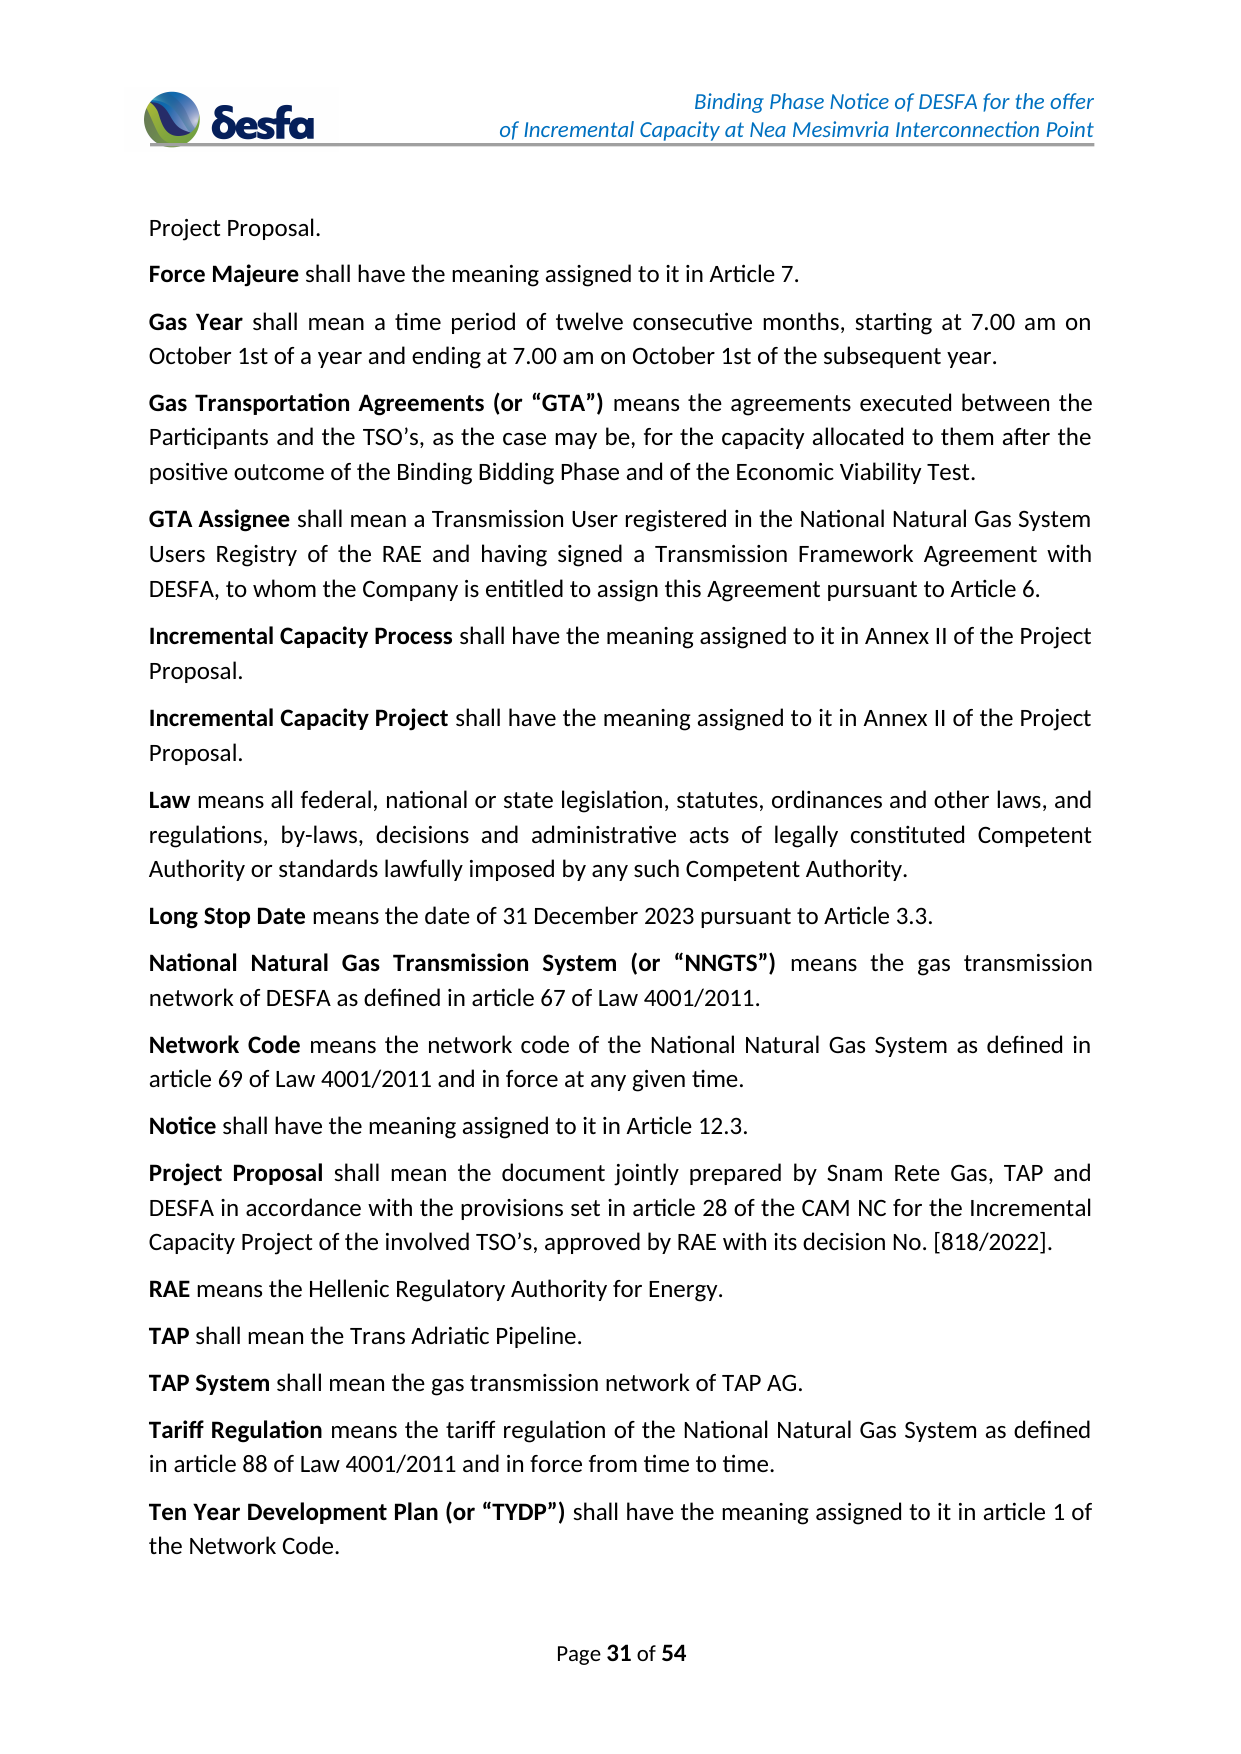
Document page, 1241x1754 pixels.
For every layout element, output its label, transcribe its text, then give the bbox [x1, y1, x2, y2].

text GTA Assignee shall mean a Transmission User registered in the National Natural Gas System Users Registry of the RAE and having signed a Transmission Framework Agreement with DESFA, to whom the Company is entitled to assign this Agreement pursuant to Article 6. [149, 503, 1093, 603]
text TAP System shall mean the gas transmission network of TAP AG. [149, 1367, 1093, 1398]
text Gas Year shall mean a time period of twelve consecutive months, starting at 7.00 am on October 1st of a year and ending at 7.00 am on October 1st of the subsequent year. [149, 306, 1093, 371]
picture [123, 87, 339, 152]
text TAP shall mean the Trans Adriatic Pipeline. [149, 1320, 1093, 1351]
text Ten Year Development Plan (or “TYDP”) shall have the meaning assigned to it in article 1 of the Network Code. [149, 1496, 1093, 1561]
text Notice shall have the meaning assigned to it in Article 12.3. [149, 1110, 1093, 1141]
text Economic Viability Test (or “EVT”) shall have the meaning assigned to it in Annex II of the Project Proposal. [149, 212, 1093, 242]
text Project Proposal shall mean the document jointly prepared by Snam Rete Gas, TAP and DESFA in accordance with the provisions set in article 28 of the CAM NC for the Incremental Capacity Project of the involved TSO’s, approved by RAE with its decision No. [818/2022]. [149, 1157, 1093, 1257]
text National Natural Gas Transmission System (or “NNGTS”) means the gas transmission network of DESFA as defined in article 67 of Law 4001/2011. [149, 947, 1093, 1012]
text Law means all federal, national or state legislation, statutes, ordinances and other laws, and regulations, by-laws, decisions and administrative acts of legally constituted Competent Authority or standards lawfully imposed by any such Competent Authority. [149, 784, 1093, 884]
text RAE means the Hellenic Regulatory Authority for Energy. [149, 1273, 1093, 1304]
text Network Code means the network code of the National Natural Gas System as defined in article 69 of Law 4001/2011 and in force at any given time. [149, 1029, 1093, 1094]
text Gas Transportation Agreements (or “GTA”) means the agreements executed between the Participants and the TSO’s, as the case may be, for the capacity allocated to them after the positive outcome of the Binding Bidding Phase and of the Economic Viability Test. [149, 387, 1093, 487]
text Tariff Regulation means the tariff regulation of the National Natural Gas System as defined in article 88 of Law 4001/2011 and in force from time to time. [149, 1414, 1093, 1479]
text Incremental Capacity Process shall have the meaning assigned to it in Annex II of the Project Proposal. [149, 621, 1093, 686]
text Incremental Capacity Project shall have the meaning assigned to it in Annex II of the Project Proposal. [149, 702, 1093, 767]
text Force Majeure shall have the meaning assigned to it in Article 7. [149, 259, 1093, 289]
text Long Stop Date means the date of 31 December 2023 pursuant to Article 3.3. [149, 900, 1093, 931]
